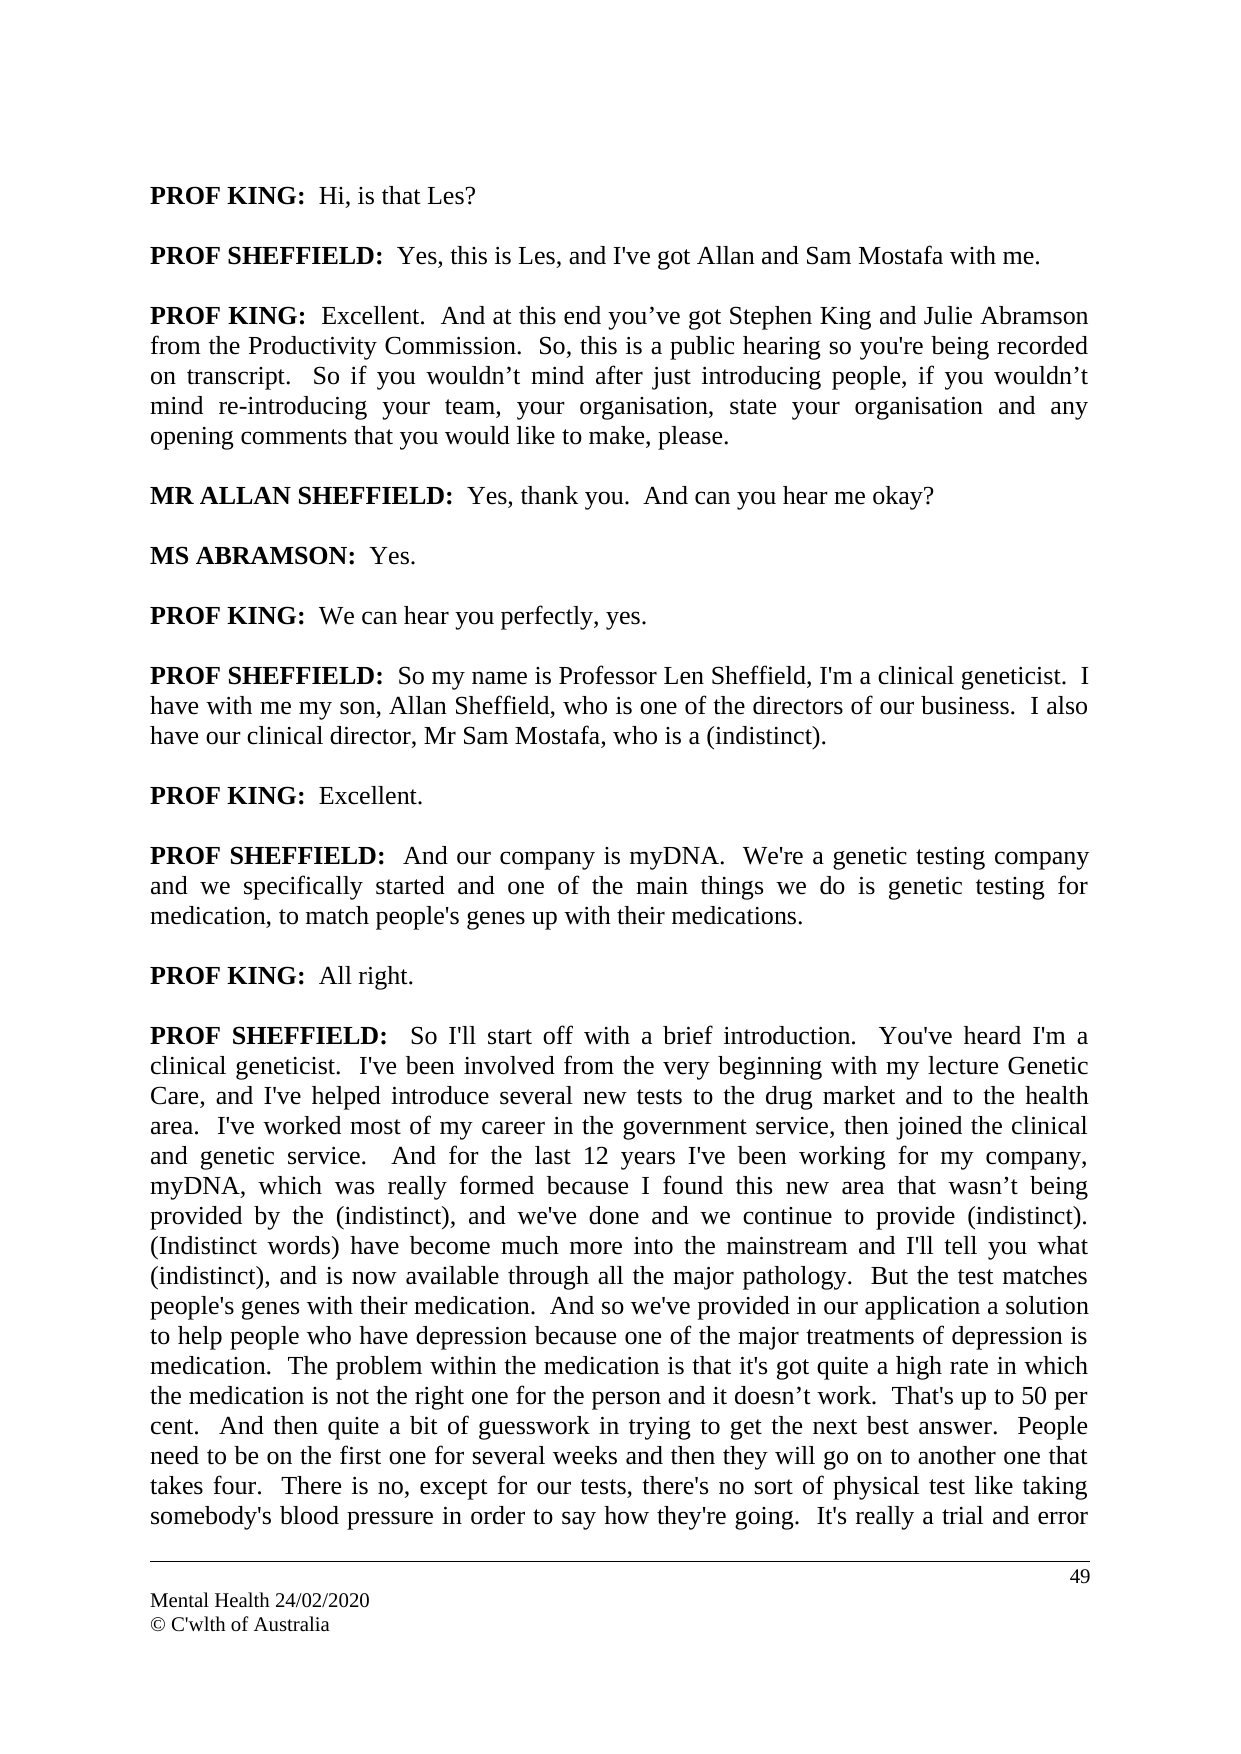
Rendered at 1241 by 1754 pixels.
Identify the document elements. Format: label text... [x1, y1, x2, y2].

text PROF KING: Excellent. [150, 780, 1090, 810]
text MR ALLAN SHEFFIELD: Yes, thank you. And can you hear me okay? [150, 480, 1090, 510]
text PROF KING: Excellent. And at this end you’ve got Stephen King and Julie Abramson from the Productivity Commission. So, this is a public hearing so you're being recorded on transcript. So if you wouldn’t mind after just introducing people, if you wouldn’t mind re-introducing your team, your organisation, state your organisation and any opening comments that you would like to make, please. [150, 300, 1090, 450]
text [150, 1020, 1090, 1530]
text PROF KING: We can hear you perfectly, yes. [150, 600, 1090, 630]
text PROF KING: All right. [150, 960, 1090, 990]
text MS ABRAMSON: Yes. [150, 540, 1090, 570]
text PROF SHEFFIELD: Yes, this is Les, and I've got Allan and Sam Mostafa with me. [150, 240, 1090, 270]
text PROF KING: Hi, is that Les? [150, 180, 1090, 210]
text PROF SHEFFIELD: So my name is Professor Len Sheffield, I'm a clinical geneticist. I have with me my son, Allan Sheffield, who is one of the directors of our business. I also have our clinical director, Mr Sam Mostafa, who is a (indistinct). [150, 660, 1090, 750]
text PROF SHEFFIELD: And our company is myDNA. We're a genetic testing company and we specifically started and one of the main things we do is genetic testing for medication, to match people's genes up with their medications. [150, 840, 1090, 930]
